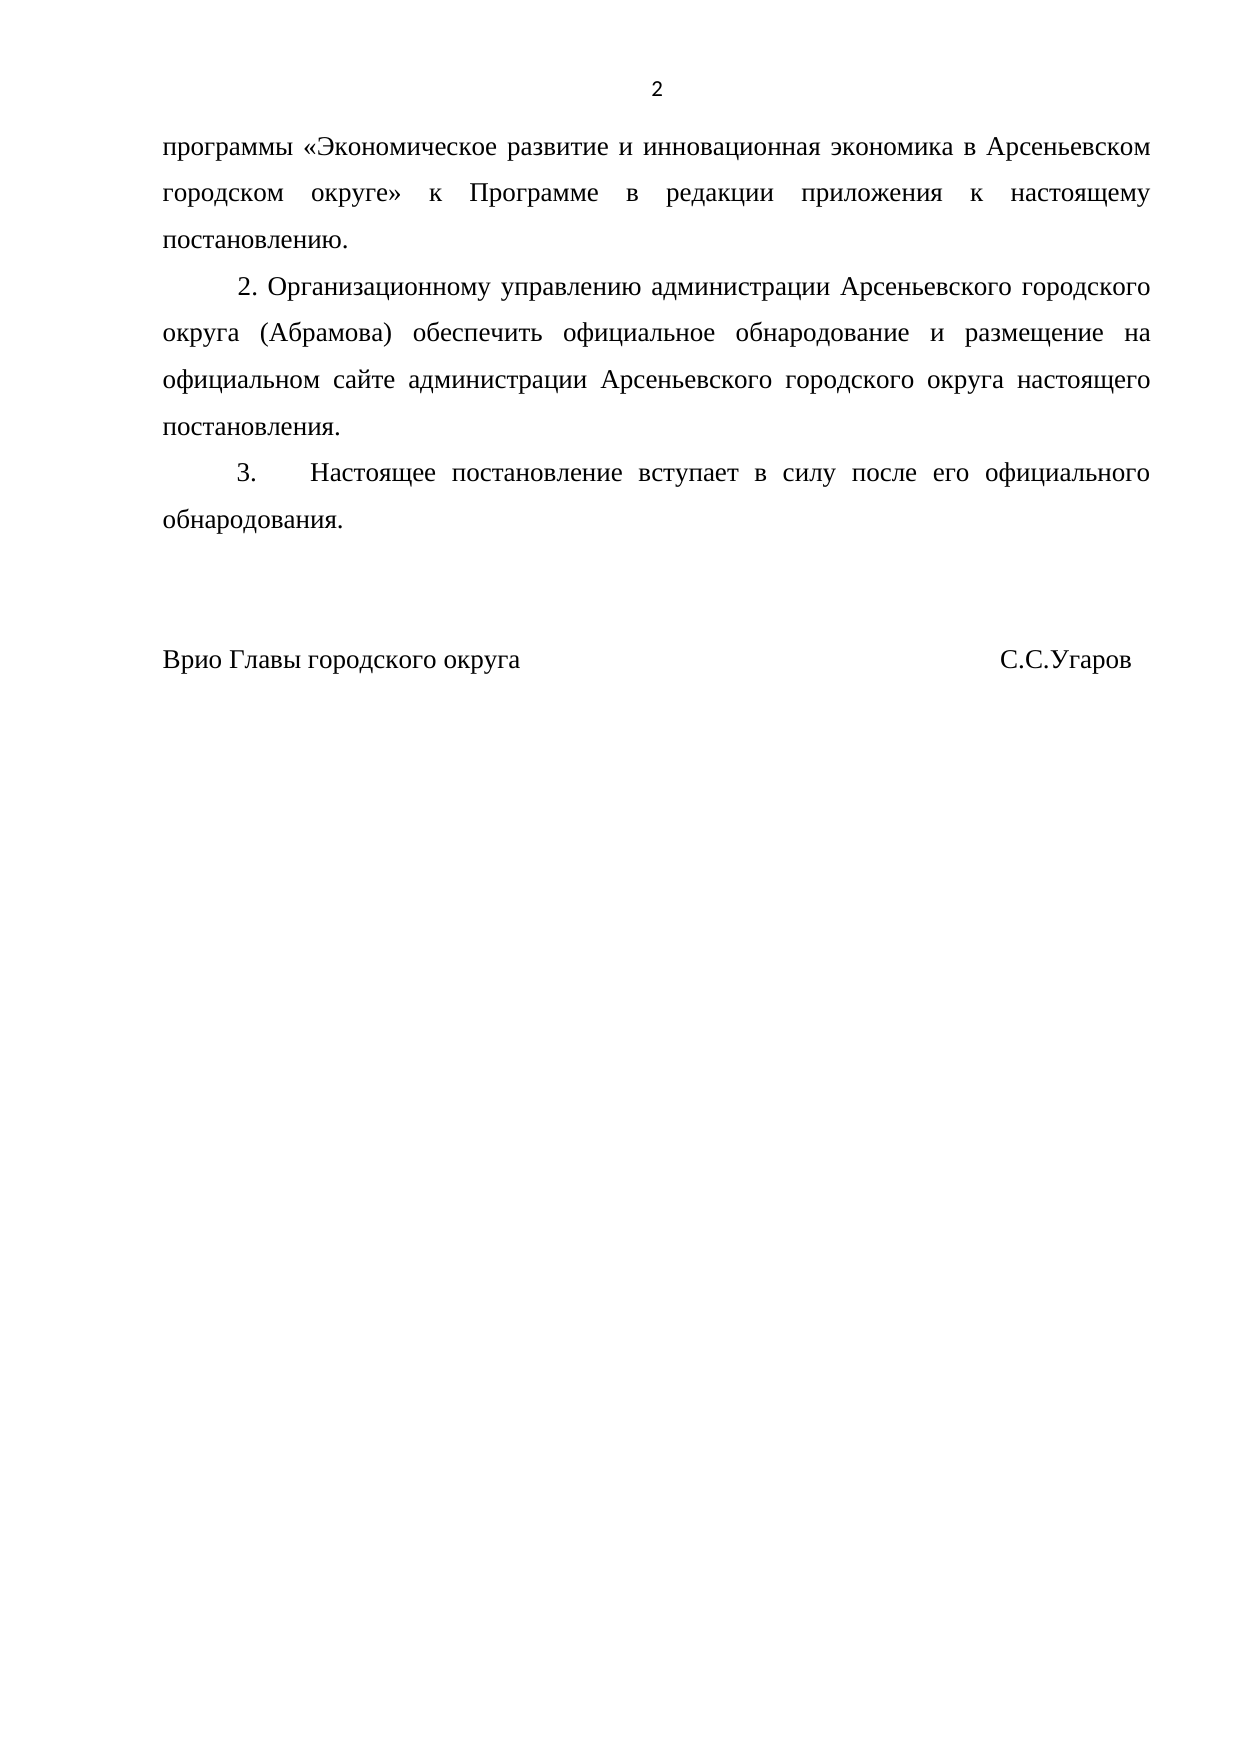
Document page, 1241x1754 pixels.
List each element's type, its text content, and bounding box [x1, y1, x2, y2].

text 2. Организационному управлению администрации Арсеньевского городского округа (Абрамова) обеспечить официальное обнародование и размещение на официальном сайте администрации Арсеньевского городского округа настоящего постановления. [162, 270, 1152, 441]
list Настоящее постановление вступает в силу после его официального обнародования. [162, 456, 1152, 534]
text Врио Главы городского округа С.С.Угаров [162, 643, 1152, 674]
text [162, 130, 1152, 254]
